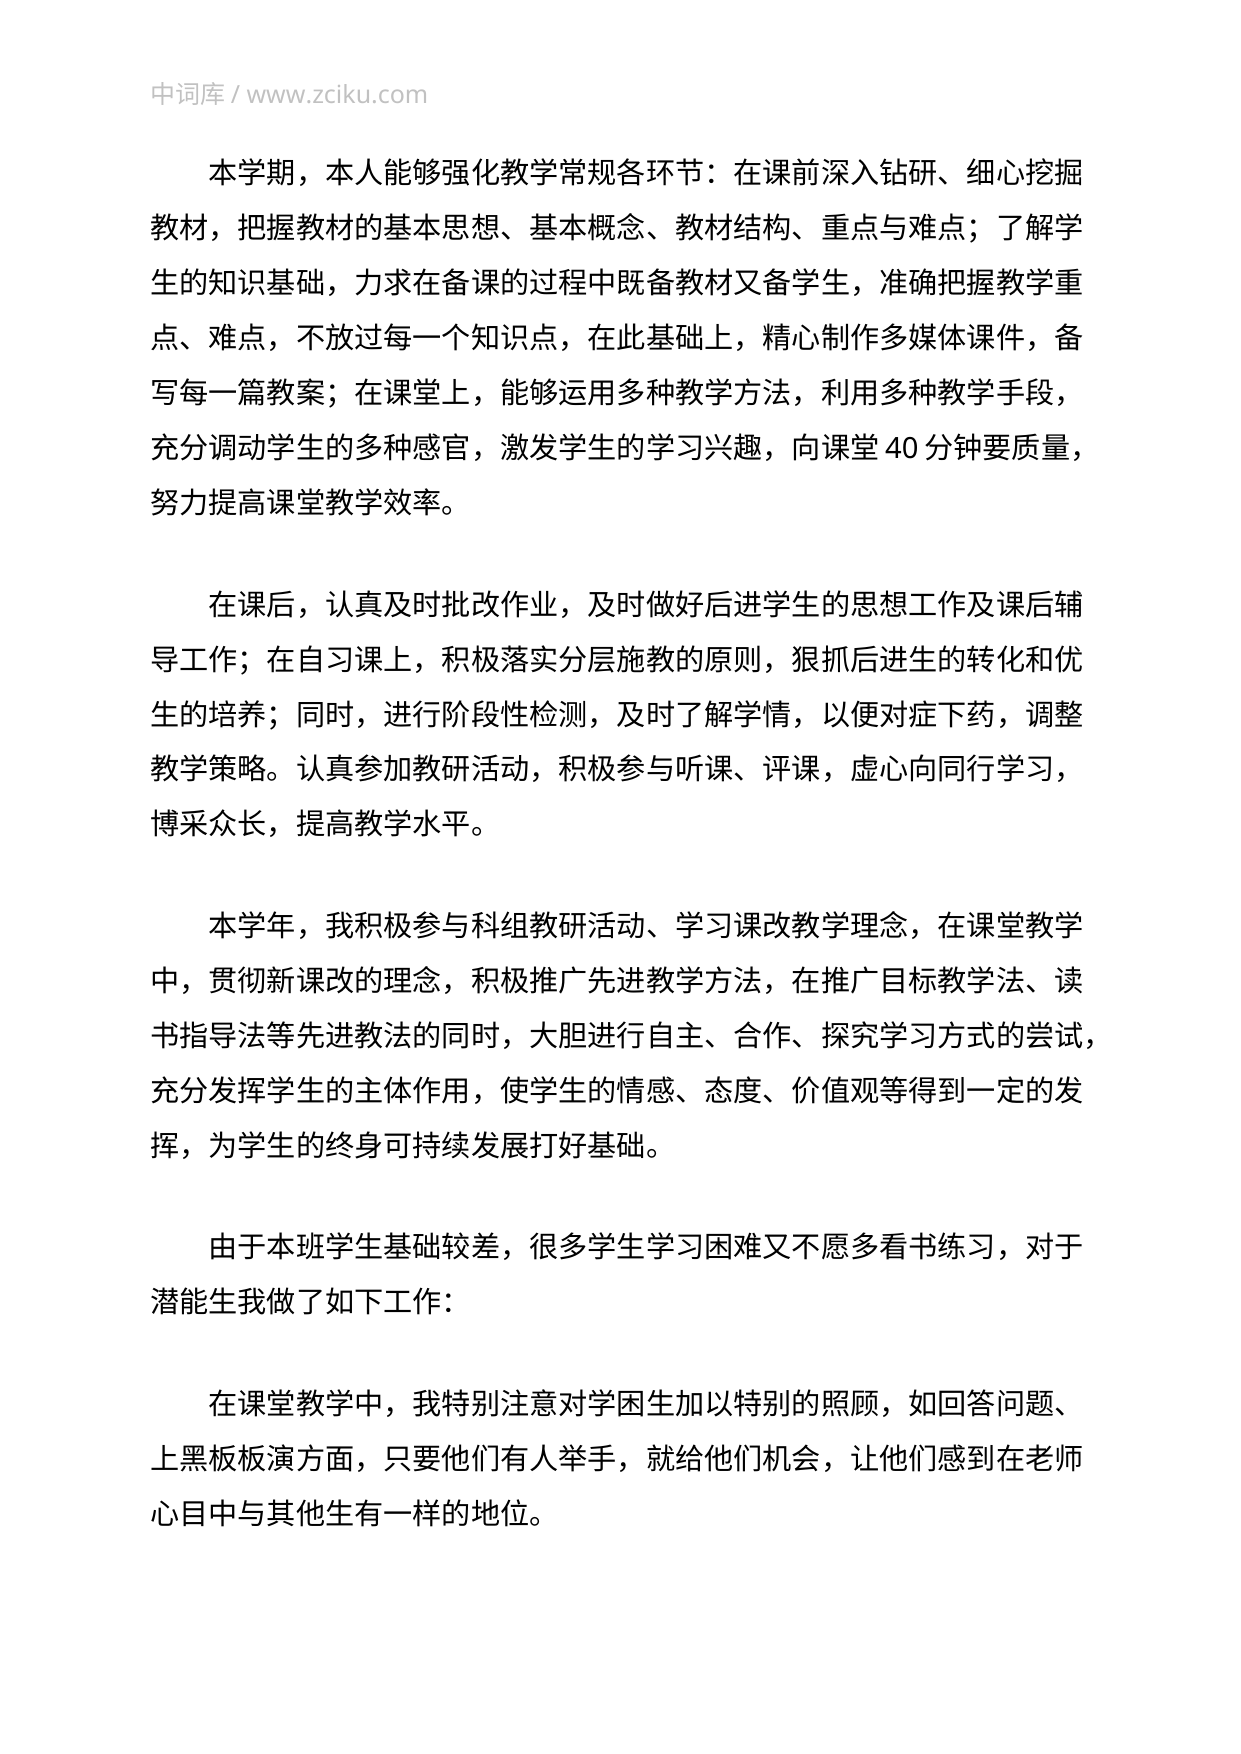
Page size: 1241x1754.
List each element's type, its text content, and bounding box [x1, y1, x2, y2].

text 由于本班学生基础较差，很多学生学习困难又不愿多看书练习，对于潜能生我做了如下工作： [150, 1224, 1090, 1321]
text 本学年，我积极参与科组教研活动、学习课改教学理念，在课堂教学中，贯彻新课改的理念，积极推广先进教学方法，在推广目标教学法、读书指导法等先进教法的同时，大胆进行自主、合作、探究学习方式的尝试，充分发挥学生的主体作用，使学生的情感、态度、价值观等得到一定的发挥，为学生的终身可持续发展打好基础。 [150, 903, 1090, 1164]
text 在课后，认真及时批改作业，及时做好后进学生的思想工作及课后辅导工作；在自习课上，积极落实分层施教的原则，狠抓后进生的转化和优生的培养；同时，进行阶段性检测，及时了解学情，以便对症下药，调整教学策略。认真参加教研活动，积极参与听课、评课，虚心向同行学习，博采众长，提高教学水平。 [150, 581, 1090, 843]
text 在课堂教学中，我特别注意对学困生加以特别的照顾，如回答问题、上黑板板演方面，只要他们有人举手，就给他们机会，让他们感到在老师心目中与其他生有一样的地位。 [150, 1381, 1090, 1533]
text 本学期，本人能够强化教学常规各环节：在课前深入钻研、细心挖掘教材，把握教材的基本思想、基本概念、教材结构、重点与难点；了解学生的知识基础，力求在备课的过程中既备教材又备学生，准确把握教学重点、难点，不放过每一个知识点，在此基础上，精心制作多媒体课件，备写每一篇教案；在课堂上，能够运用多种教学方法，利用多种教学手段，充分调动学生的多种感官，激发学生的学习兴趣，向课堂40分钟要质量，努力提高课堂教学效率。 [150, 150, 1090, 522]
